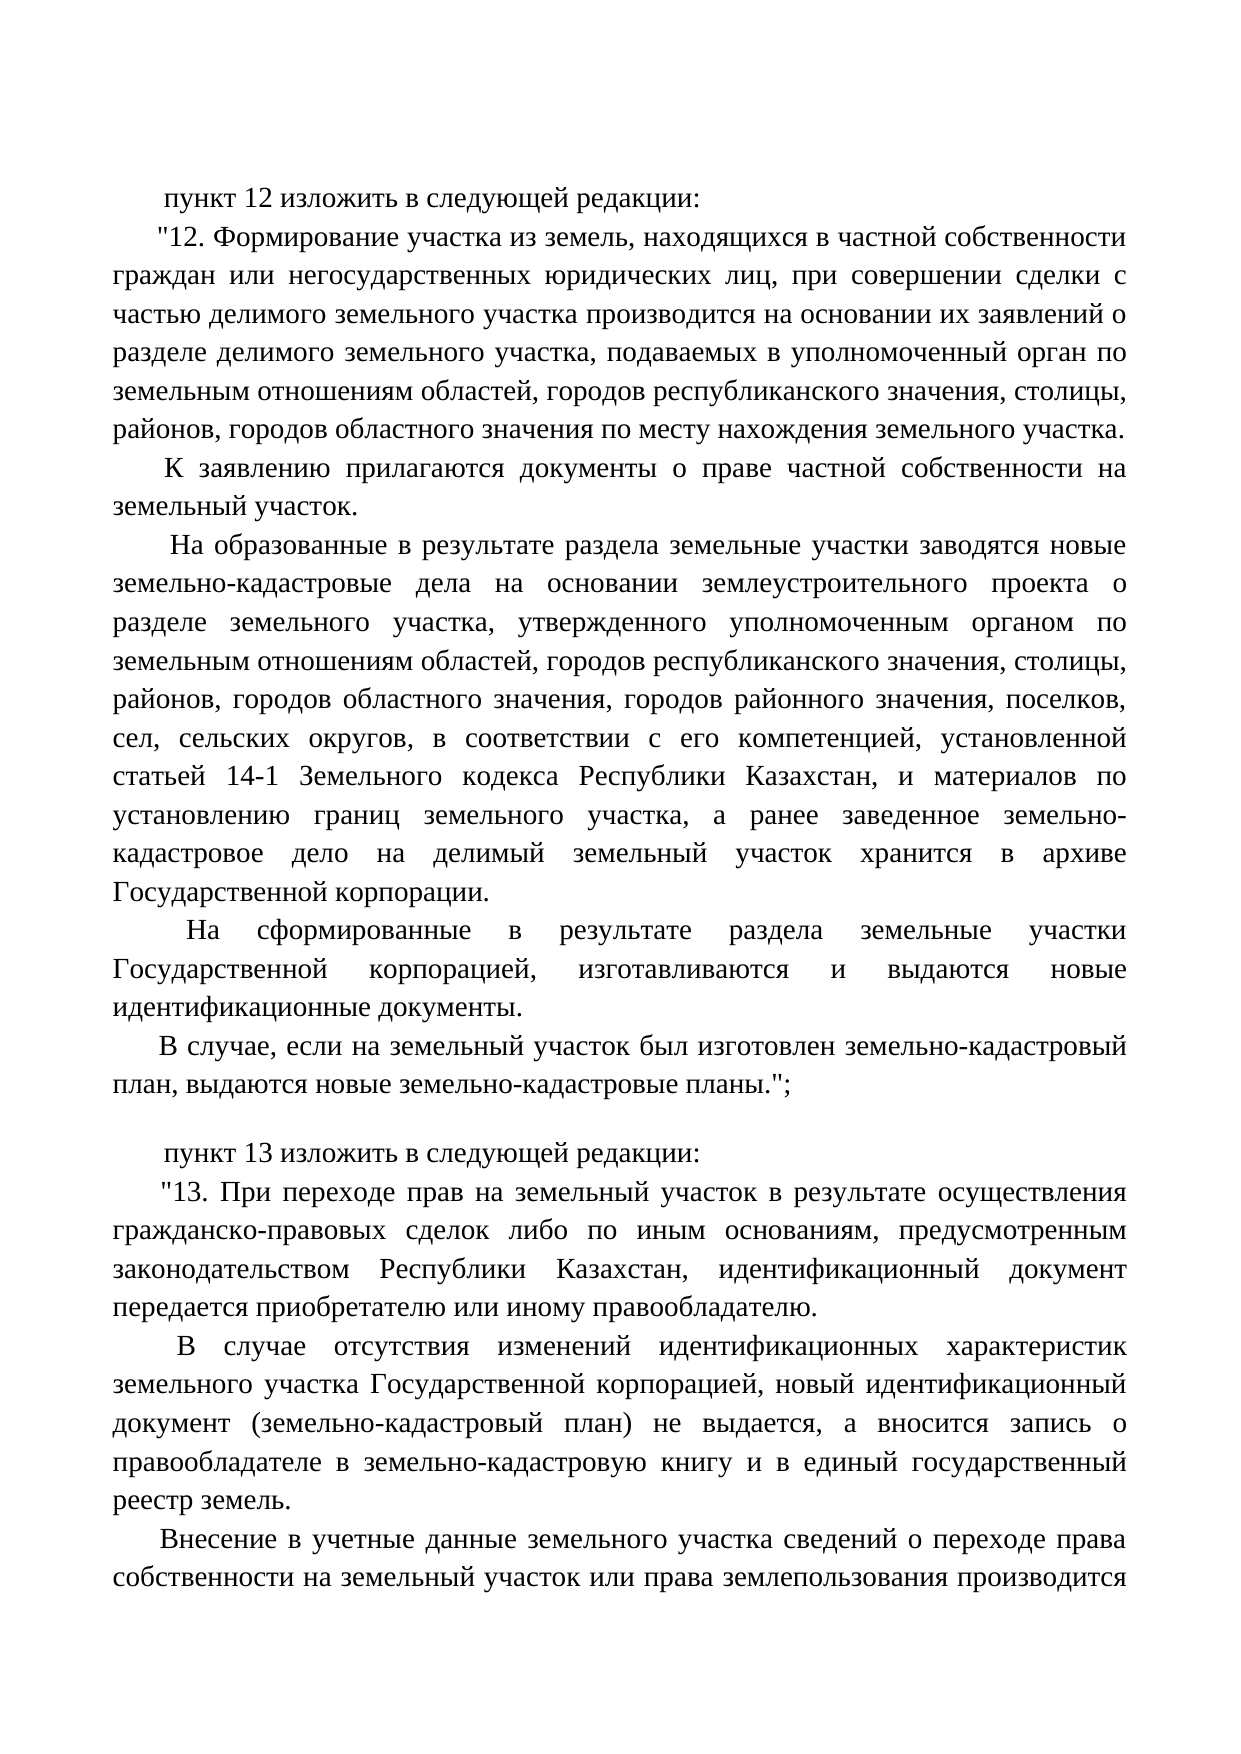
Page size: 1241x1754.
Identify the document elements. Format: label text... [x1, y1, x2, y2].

text пункт 12 изложить в следующей редакции: [112, 180, 1128, 214]
text "13. При переходе прав на земельный участок в результате осуществления гражданско-правовых сделок либо по иным основаниям, предусмотренным законодательством Республики Казахстан, идентификационный документ передается приобретателю или иному правообладателю. [112, 1174, 1128, 1323]
text На образованные в результате раздела земельные участки заводятся новые земельно-кадастровые дела на основании землеустроительного проекта о разделе земельного участка, утвержденного уполномоченным органом по земельным отношениям областей, городов республиканского значения, столицы, районов, городов областного значения, городов районного значения, поселков, сел, сельских округов, в соответствии с его компетенцией, установленной статьей 14-1 Земельного кодекса Республики Казахстан, и материалов по установлению границ земельного участка, а ранее заведенное земельно-кадастровое дело на делимый земельный участок хранится в архиве Государственной корпорации. [112, 527, 1128, 907]
text В случае отсутствия изменений идентификационных характеристик земельного участка Государственной корпорацией, новый идентификационный документ (земельно-кадастровый план) не выдается, а вносится запись о правообладателе в земельно-кадастровую книгу и в единый государственный реестр земель. [112, 1328, 1128, 1516]
text пункт 13 изложить в следующей редакции: [112, 1135, 1128, 1169]
text В случае, если на земельный участок был изготовлен земельно-кадастровый план, выдаются новые земельно-кадастровые планы."; [112, 1028, 1128, 1100]
text На сформированные в результате раздела земельные участки Государственной корпорацией, изготавливаются и выдаются новые идентификационные документы. [112, 912, 1128, 1023]
text "12. Формирование участка из земель, находящихся в частной собственности граждан или негосударственных юридических лиц, при совершении сделки с частью делимого земельного участка производится на основании их заявлений о разделе делимого земельного участка, подаваемых в уполномоченный орган по земельным отношениям областей, городов республиканского значения, столицы, районов, городов областного значения по месту нахождения земельного участка. [112, 219, 1128, 445]
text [112, 1521, 1128, 1593]
text К заявлению прилагаются документы о праве частной собственности на земельный участок. [112, 450, 1128, 522]
